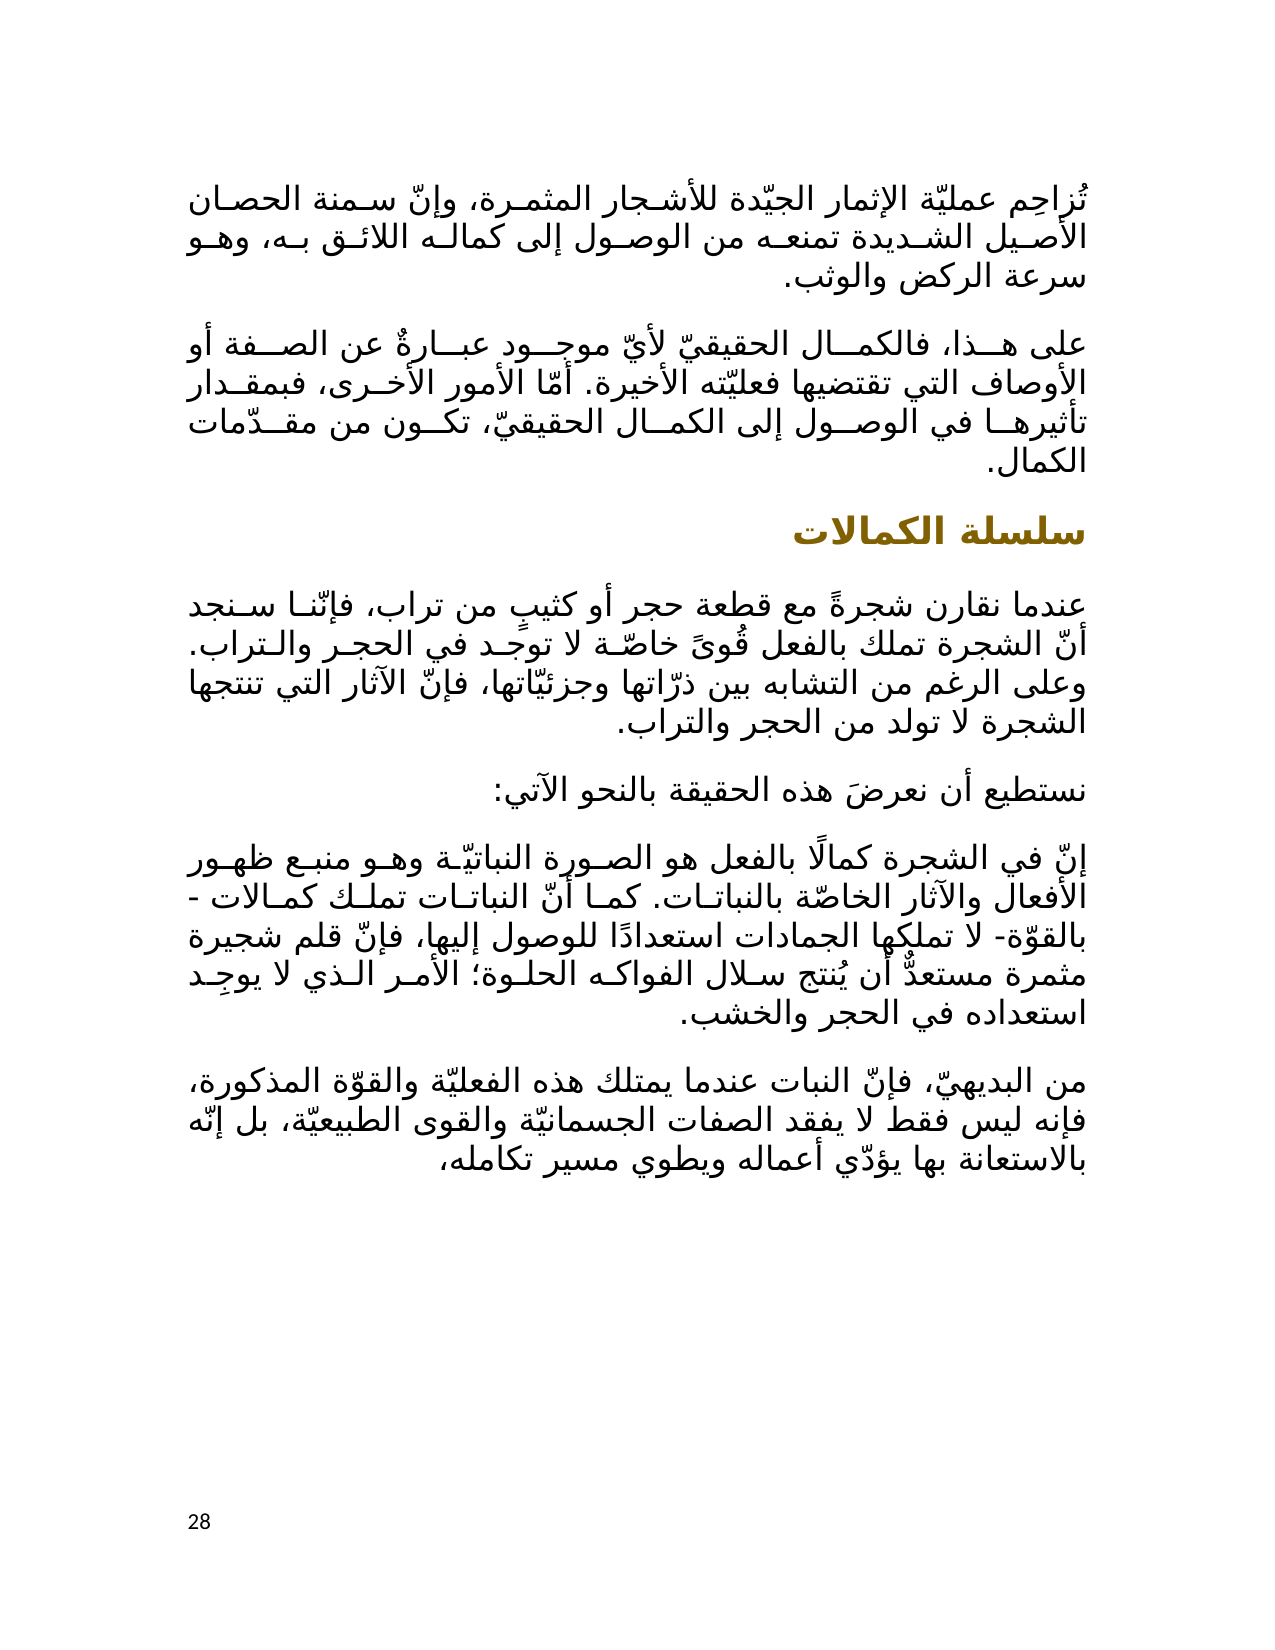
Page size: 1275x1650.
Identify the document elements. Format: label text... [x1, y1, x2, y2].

text تُزاحِم عمليّة الإثمار الجيّدة للأشجار المثمرة، وإنّ سمنة الحصان الأصيل الشديدة تمنعه من الوصول إلى كماله اللائق به، وهو سرعة الركض والوثب. [187, 179, 1087, 296]
text من البديهيّ، فإنّ النبات عندما يمتلك هذه الفعليّة والقوّة المذكورة، فإنه ليس فقط لا يفقد الصفات الجسمانيّة والقوى الطبيعيّة، بل إنّه بالاستعانة بها يؤدّي أعماله ويطوي مسير تكامله، [187, 1062, 1087, 1178]
text عندما نقارن شجرةً مع قطعة حجر أو كثيبٍ من تراب، فإنّنا سنجد أنّ الشجرة تملك بالفعل قُوىً خاصّة لا توجد في الحجر والتراب. وعلى الرغم من التشابه بين ذرّاتها وجزئيّاتها، فإنّ الآثار التي تنتجها الشجرة لا تولد من الحجر والتراب. [187, 586, 1087, 741]
text على هذا، فالكمال الحقيقيّ لأيّ موجود عبارةٌ عن الصفة أو الأوصاف التي تقتضيها فعليّته الأخيرة. أمّا الأمور الأخرى، فبمقدار تأثيرها في الوصول إلى الكمال الحقيقيّ، تكون من مقدّمات الكمال. [187, 325, 1087, 480]
text نستطيع أن نعرضَ هذه الحقيقة بالنحو الآتي: [187, 770, 1087, 809]
text إنّ في الشجرة كمالًا بالفعل هو الصورة النباتيّة وهو منبع ظهور الأفعال والآثار الخاصّة بالنباتات. كما أنّ النباتات تملك كمالات -بالقوّة- لا تملكها الجمادات استعدادًا للوصول إليها، فإنّ قلم شجيرة مثمرة مستعدٌّ أن يُنتج سلال الفواكه الحلوة؛ الأمر الذي لا يوجِد استعداده في الحجر والخشب. [187, 838, 1087, 1033]
subtitle سلسلة الكمالات [187, 509, 1087, 553]
